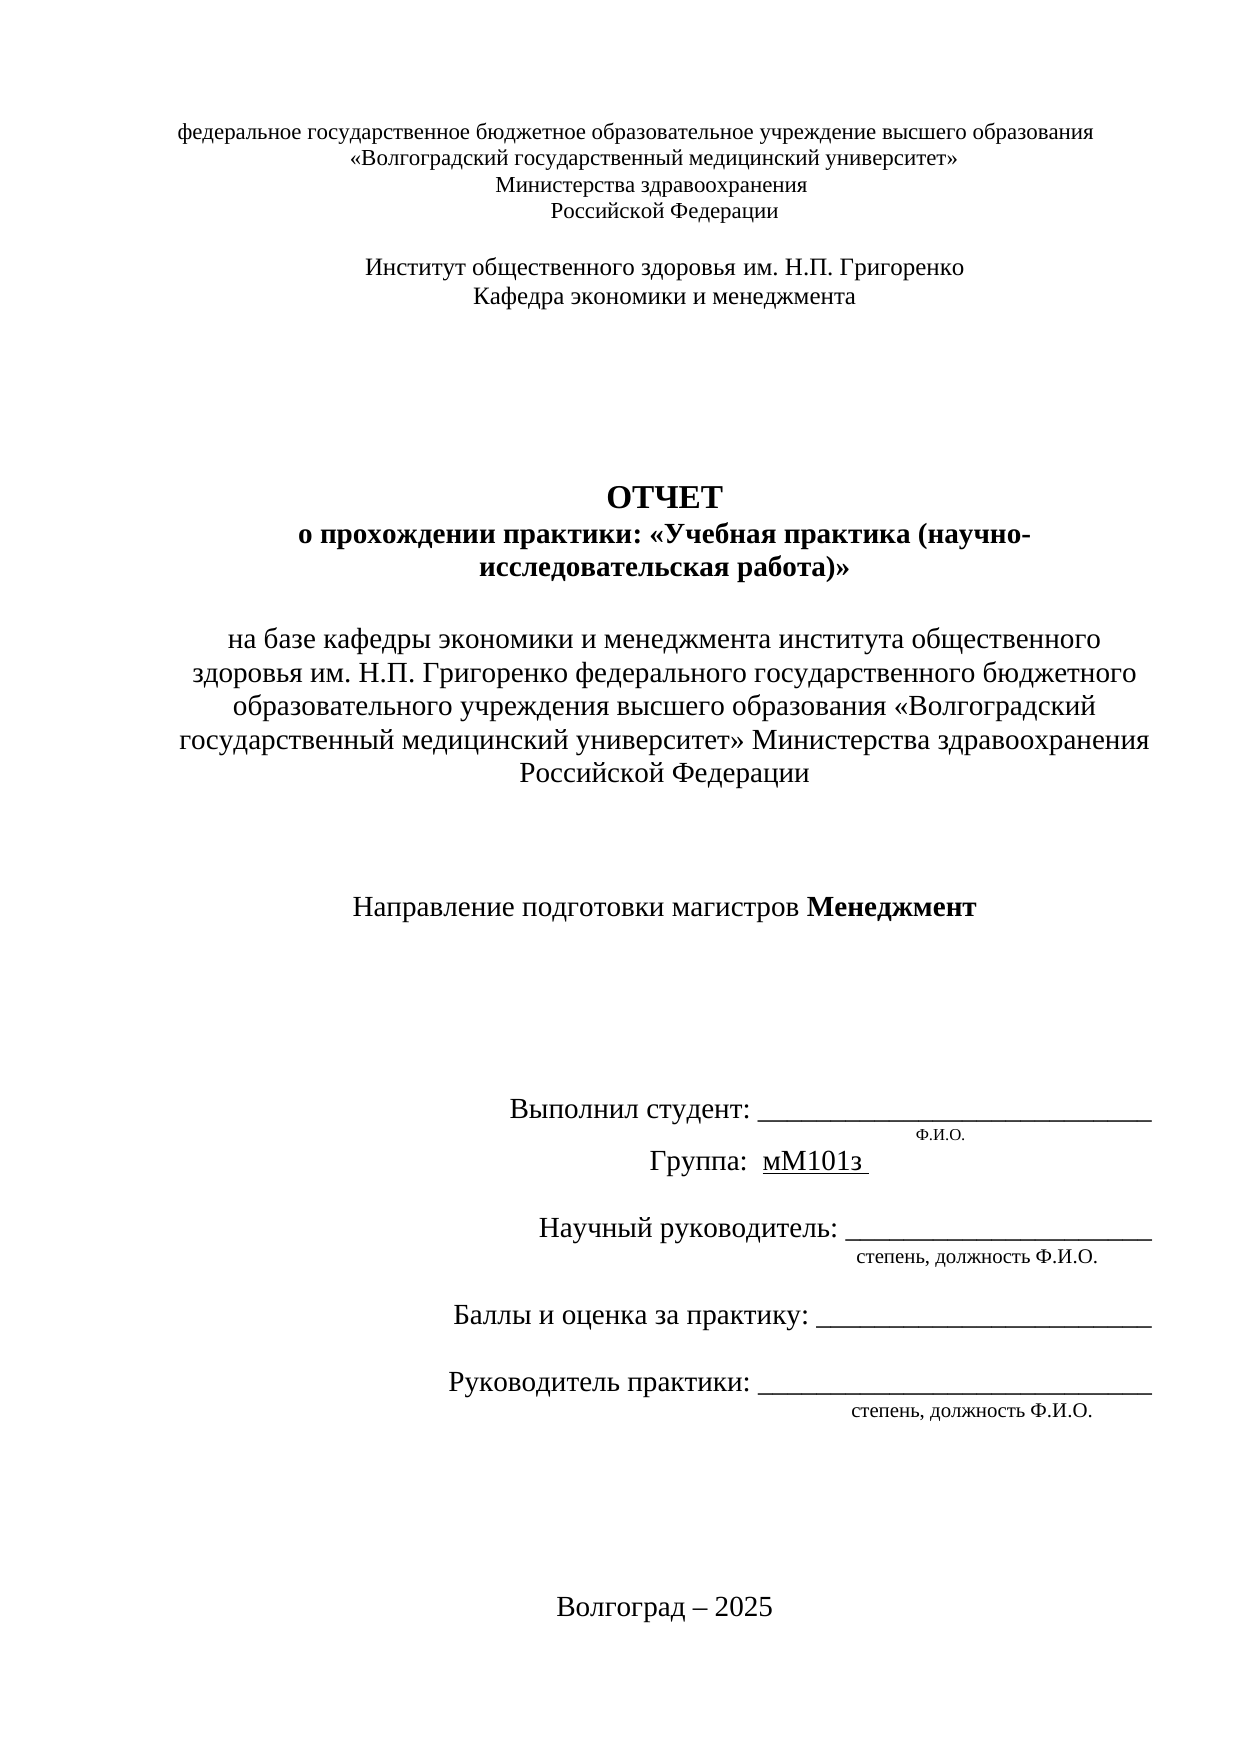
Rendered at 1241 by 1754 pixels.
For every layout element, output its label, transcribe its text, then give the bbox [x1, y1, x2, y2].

text Направление подготовки магистров Менеджмент [177, 889, 1152, 923]
text Группа: мМ101з [177, 1143, 1152, 1177]
text Кафедра экономики и менеджмента [177, 281, 1152, 310]
text о прохождении практики: «Учебная практика (научно-исследовательская работа)» [177, 516, 1152, 583]
text степень, должность Ф.И.О. [177, 1398, 1152, 1422]
text на базе кафедры экономики и менеджмента института общественного здоровья им. Н.П. Григоренко федерального государственного бюджетного образовательного учреждения высшего образования «Волгоградский государственный медицинский университет» Министерства здравоохранения Российской Федерации [177, 621, 1152, 789]
text Руководитель практики: ___________________________ [177, 1364, 1152, 1398]
text Институт общественного здоровья им. Н.П. Григоренко [177, 252, 1152, 281]
text Ф.И.О. [177, 1124, 1152, 1143]
text «Волгоградский государственный медицинский университет» [177, 144, 1126, 171]
text Волгоград – 2025 [177, 1589, 1152, 1623]
text Российской Федерации [177, 197, 1152, 223]
text Выполнил студент: ___________________________ [177, 1091, 1152, 1124]
text Научный руководитель: _____________________ [177, 1211, 1152, 1244]
text федеральное государственное бюджетное образовательное учреждение высшего образования [177, 118, 1126, 144]
text Министерства здравоохранения [177, 171, 1126, 197]
text ОТЧЕТ [177, 477, 1152, 516]
text Баллы и оценка за практику: _______________________ [177, 1297, 1152, 1331]
text степень, должность Ф.И.О. [177, 1244, 1152, 1268]
